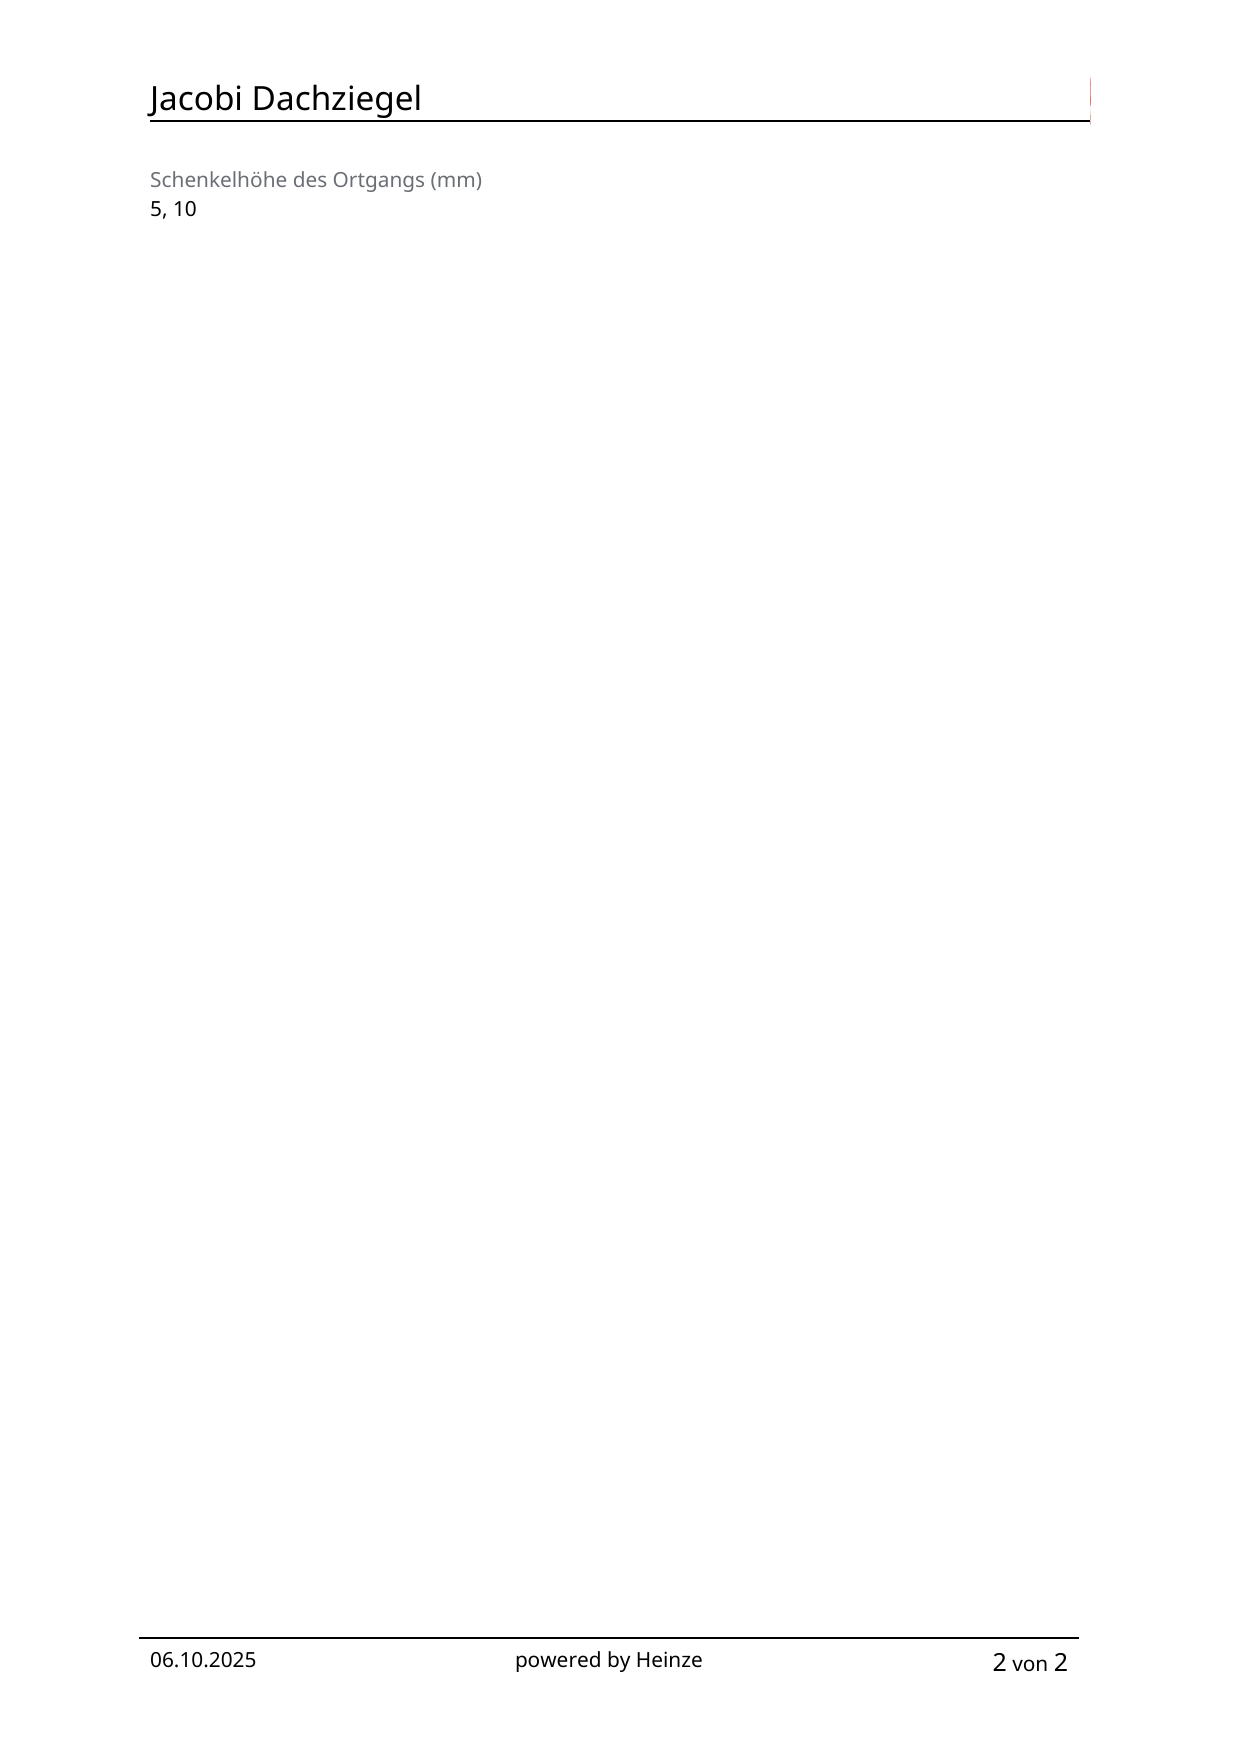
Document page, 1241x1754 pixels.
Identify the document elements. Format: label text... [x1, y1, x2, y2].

text 5, 10 [150, 194, 1090, 222]
text Schenkelhöhe des Ortgangs (mm) [150, 165, 1090, 194]
